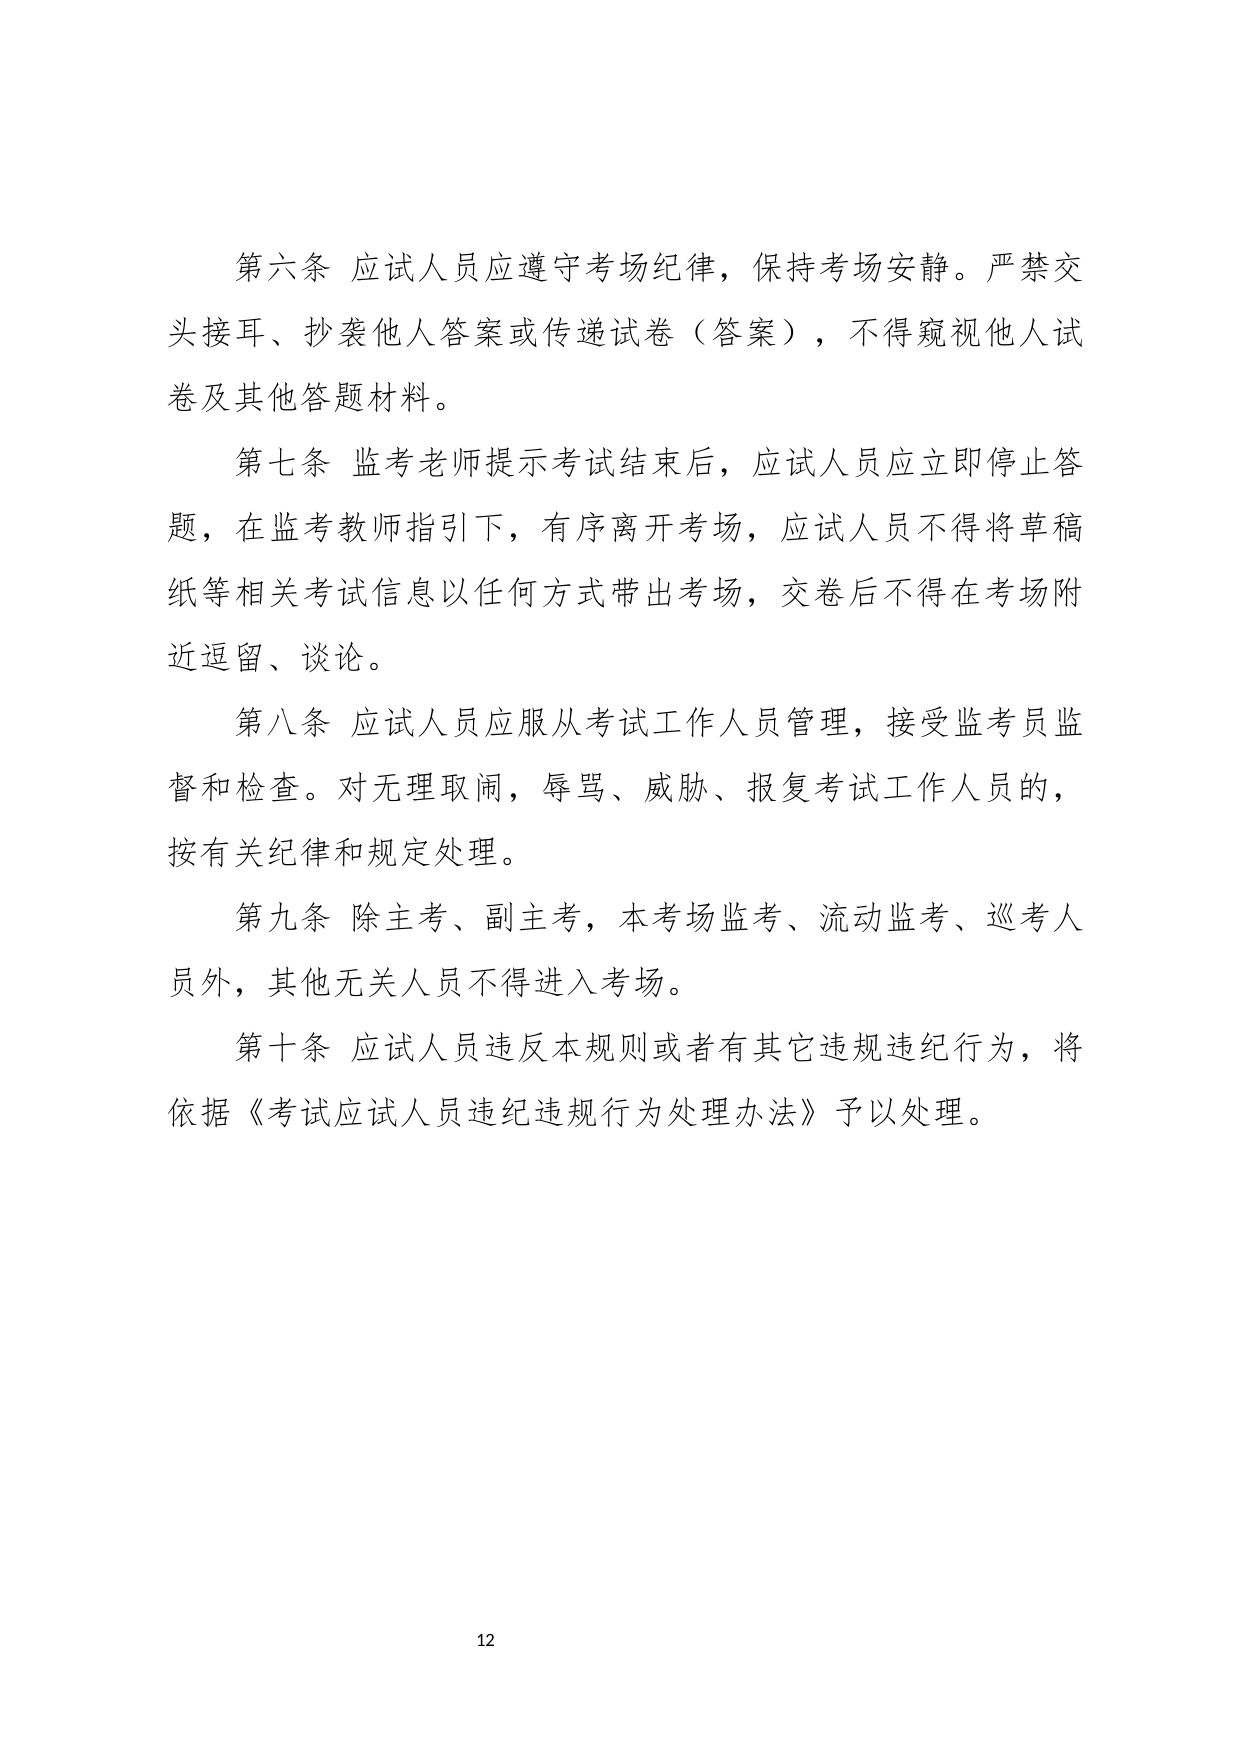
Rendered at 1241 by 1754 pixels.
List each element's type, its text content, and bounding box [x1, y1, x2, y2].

text 第九条 除主考、副主考，本考场监考、流动监考、巡考人员外，其他无关人员不得进入考场。 [165, 883, 1087, 1013]
text 第十条 应试人员违反本规则或者有其它违规违纪行为，将依据《考试应试人员违纪违规行为处理办法》予以处理。 [165, 1013, 1087, 1143]
text 第八条 应试人员应服从考试工作人员管理，接受监考员监督和检查。对无理取闹，辱骂、威胁、报复考试工作人员的，按有关纪律和规定处理。 [165, 688, 1087, 883]
text 第七条 监考老师提示考试结束后，应试人员应立即停止答题，在监考教师指引下，有序离开考场，应试人员不得将草稿纸等相关考试信息以任何方式带出考场，交卷后不得在考场附近逗留、谈论。 [165, 428, 1087, 688]
text 第六条 应试人员应遵守考场纪律，保持考场安静。严禁交头接耳、抄袭他人答案或传递试卷（答案），不得窥视他人试卷及其他答题材料。 [165, 233, 1087, 428]
